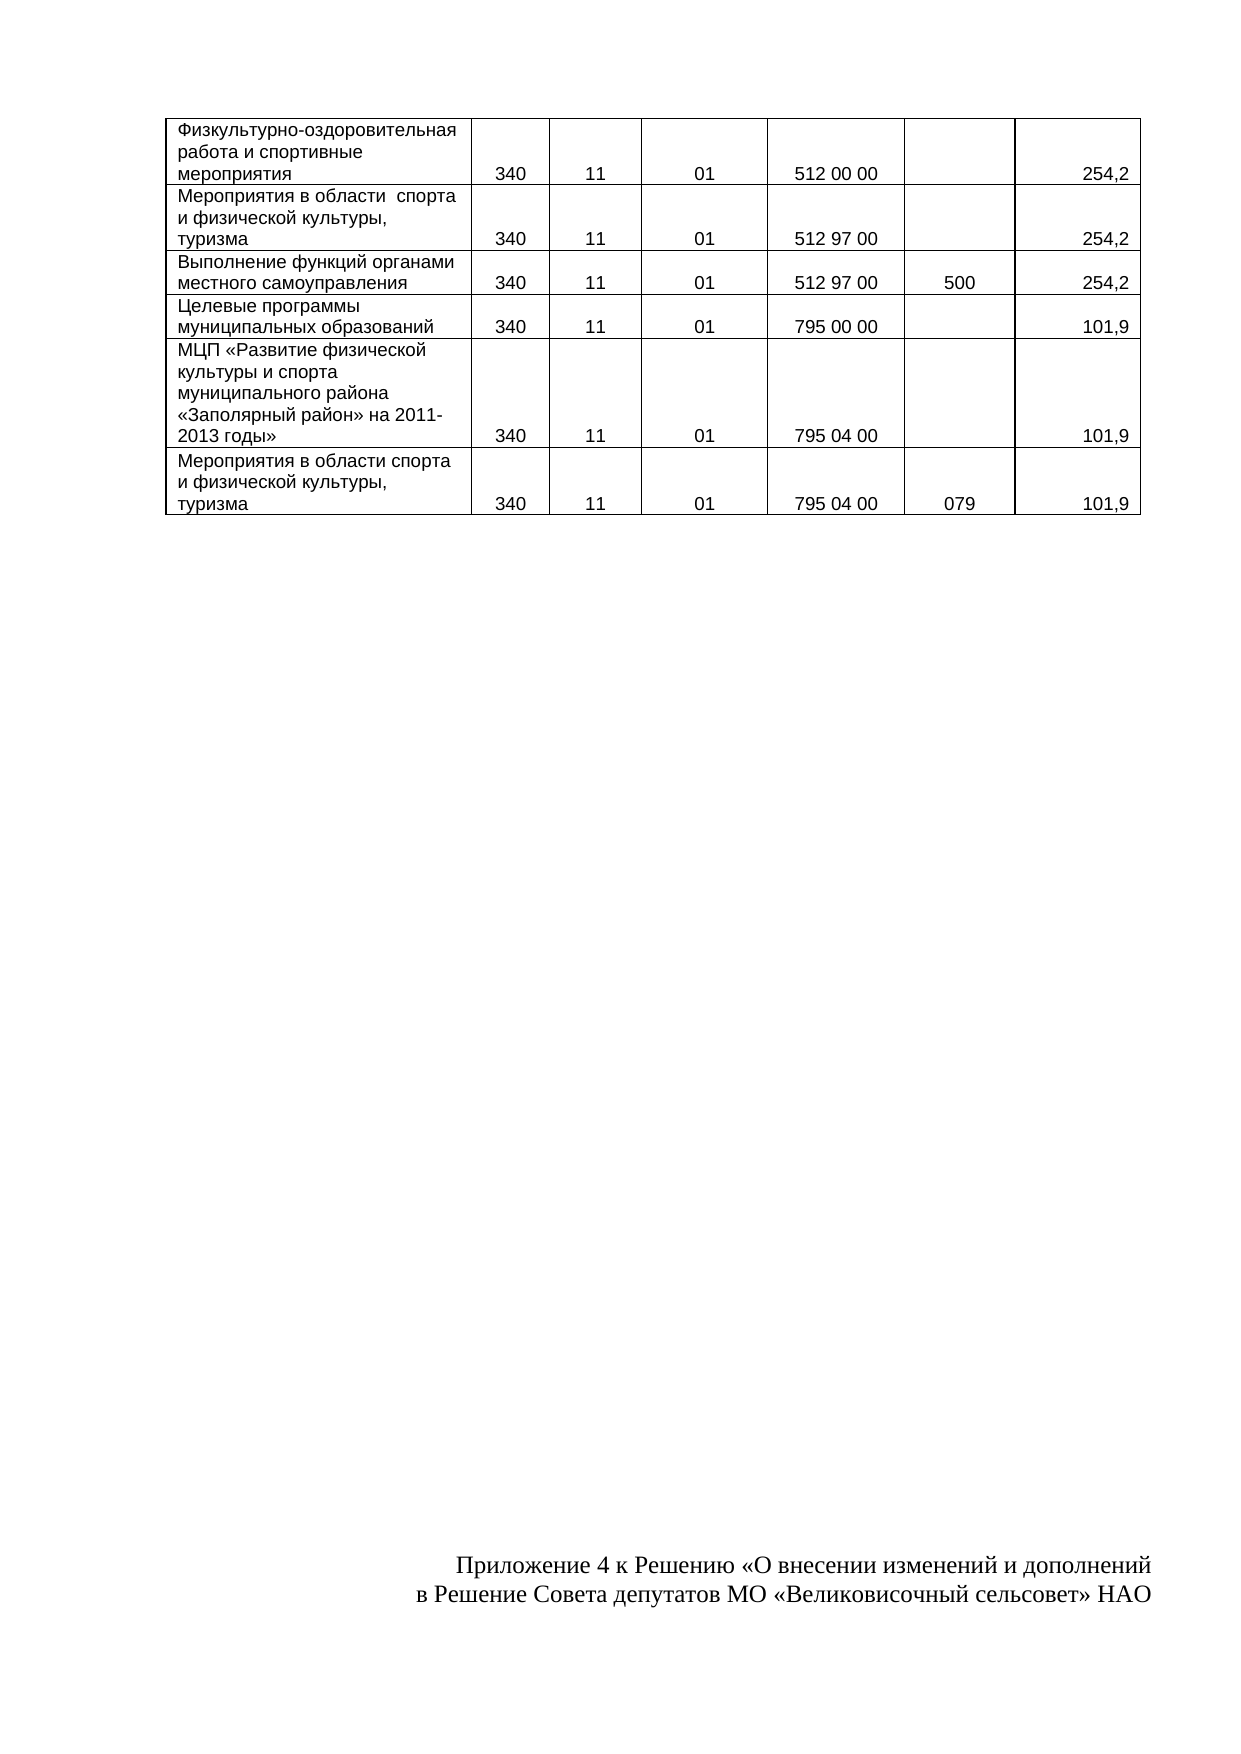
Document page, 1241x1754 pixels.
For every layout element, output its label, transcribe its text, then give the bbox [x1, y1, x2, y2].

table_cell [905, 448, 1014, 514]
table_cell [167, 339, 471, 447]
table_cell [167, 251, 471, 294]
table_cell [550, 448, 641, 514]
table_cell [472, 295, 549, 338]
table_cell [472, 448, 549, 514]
text в Решение Совета депутатов МО «Великовисочный сельсовет» НАО [177, 1579, 1152, 1608]
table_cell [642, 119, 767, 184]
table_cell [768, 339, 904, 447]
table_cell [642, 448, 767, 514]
text Приложение 4 к Решению «О внесении изменений и дополнений [177, 1550, 1152, 1579]
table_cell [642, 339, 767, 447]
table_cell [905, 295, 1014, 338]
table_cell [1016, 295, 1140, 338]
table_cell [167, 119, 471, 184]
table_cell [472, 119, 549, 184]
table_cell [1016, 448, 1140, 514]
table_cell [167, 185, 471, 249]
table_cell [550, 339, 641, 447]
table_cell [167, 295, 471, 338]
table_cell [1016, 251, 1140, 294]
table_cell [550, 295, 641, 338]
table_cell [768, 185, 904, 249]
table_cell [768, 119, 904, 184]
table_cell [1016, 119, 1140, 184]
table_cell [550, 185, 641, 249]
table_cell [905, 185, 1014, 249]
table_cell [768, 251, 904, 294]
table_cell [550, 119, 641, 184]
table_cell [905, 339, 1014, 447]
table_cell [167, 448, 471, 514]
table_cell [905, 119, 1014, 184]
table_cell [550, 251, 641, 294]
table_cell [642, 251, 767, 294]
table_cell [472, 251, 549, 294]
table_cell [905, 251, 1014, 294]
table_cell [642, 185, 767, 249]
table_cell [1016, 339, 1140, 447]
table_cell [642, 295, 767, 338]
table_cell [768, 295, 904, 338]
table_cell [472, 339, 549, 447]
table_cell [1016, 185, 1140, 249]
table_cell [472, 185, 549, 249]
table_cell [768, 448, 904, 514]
